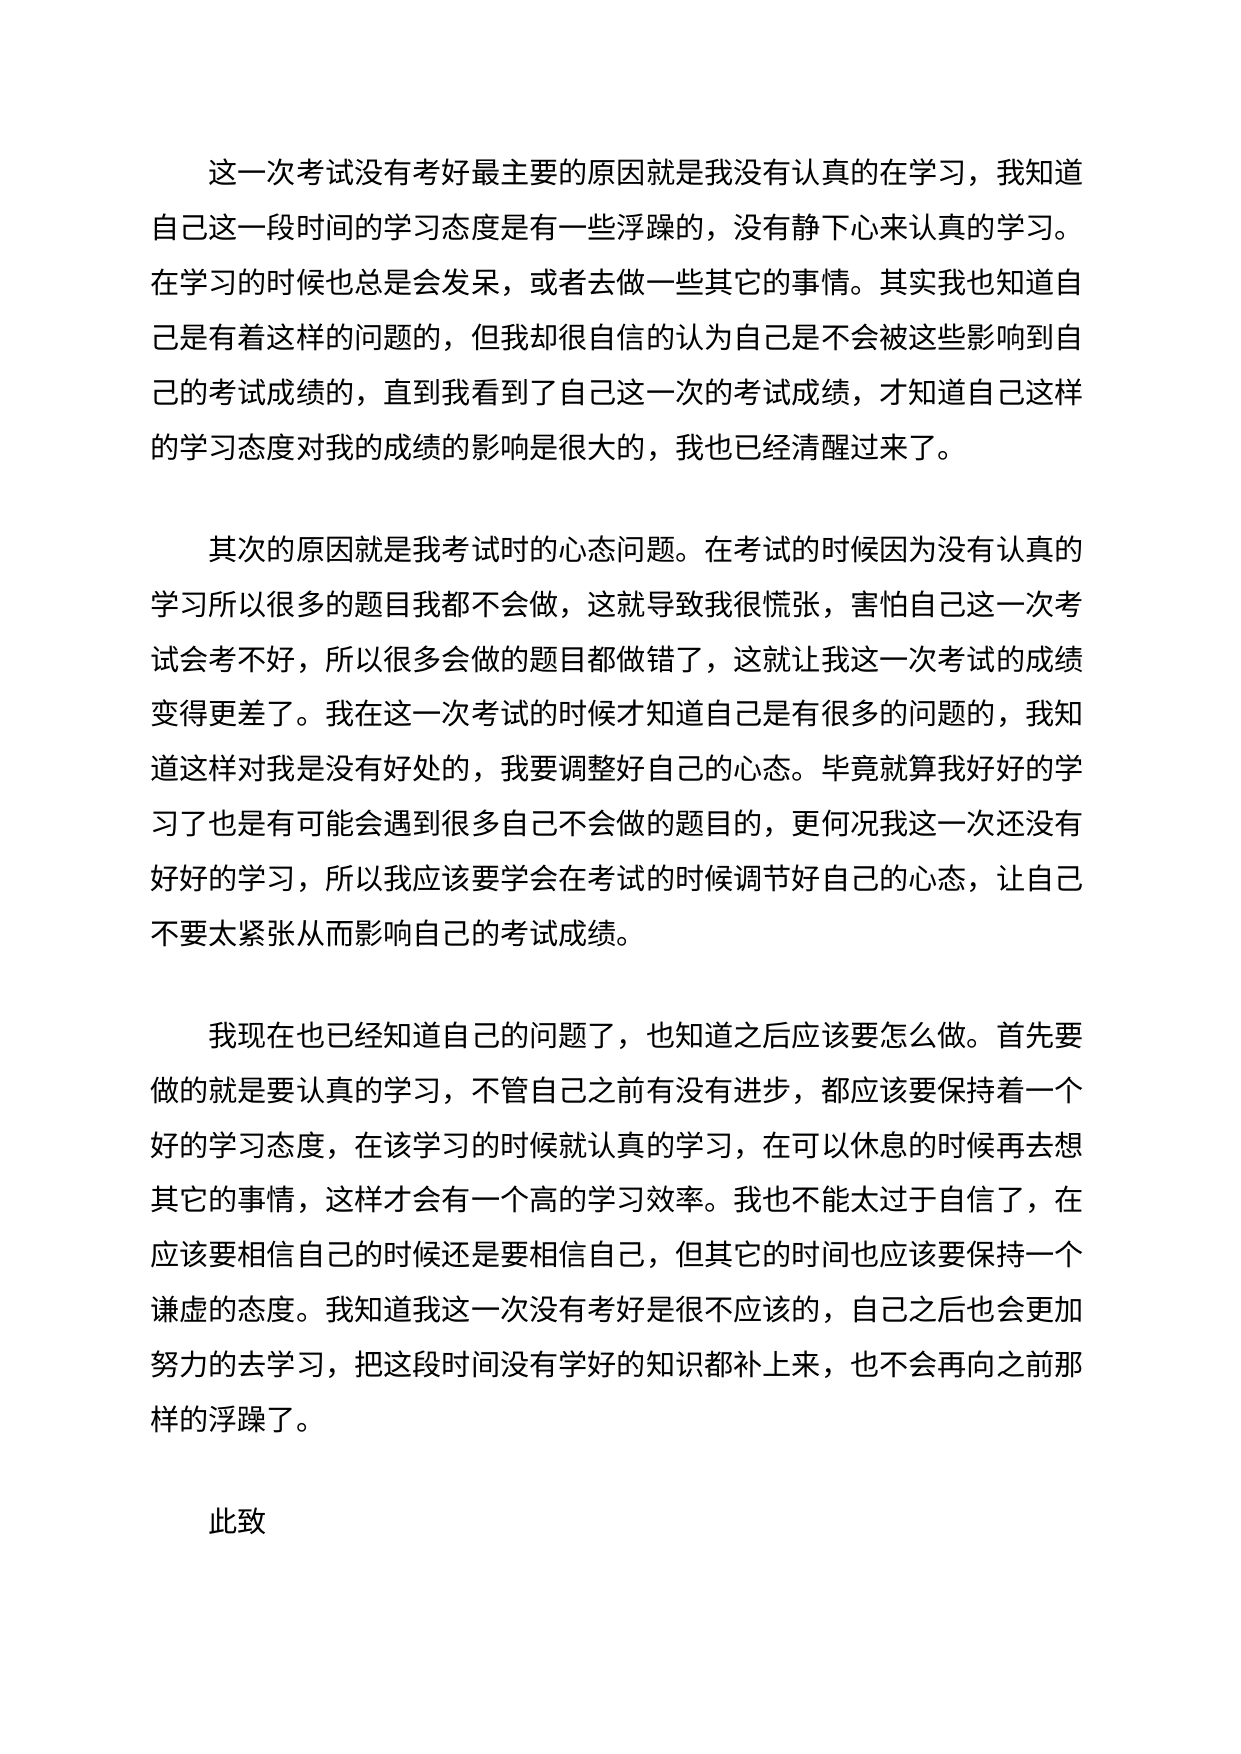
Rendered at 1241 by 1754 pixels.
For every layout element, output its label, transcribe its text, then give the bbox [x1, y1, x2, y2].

text 此致 [150, 1498, 1090, 1541]
text 我现在也已经知道自己的问题了，也知道之后应该要怎么做。首先要做的就是要认真的学习，不管自己之前有没有进步，都应该要保持着一个好的学习态度，在该学习的时候就认真的学习，在可以休息的时候再去想其它的事情，这样才会有一个高的学习效率。我也不能太过于自信了，在应该要相信自己的时候还是要相信自己，但其它的时间也应该要保持一个谦虚的态度。我知道我这一次没有考好是很不应该的，自己之后也会更加努力的去学习，把这段时间没有学好的知识都补上来，也不会再向之前那样的浮躁了。 [150, 1012, 1090, 1439]
text 其次的原因就是我考试时的心态问题。在考试的时候因为没有认真的学习所以很多的题目我都不会做，这就导致我很慌张，害怕自己这一次考试会考不好，所以很多会做的题目都做错了，这就让我这一次考试的成绩变得更差了。我在这一次考试的时候才知道自己是有很多的问题的，我知道这样对我是没有好处的，我要调整好自己的心态。毕竟就算我好好的学习了也是有可能会遇到很多自己不会做的题目的，更何况我这一次还没有好好的学习，所以我应该要学会在考试的时候调节好自己的心态，让自己不要太紧张从而影响自己的考试成绩。 [150, 526, 1090, 953]
text 这一次考试没有考好最主要的原因就是我没有认真的在学习，我知道自己这一段时间的学习态度是有一些浮躁的，没有静下心来认真的学习。在学习的时候也总是会发呆，或者去做一些其它的事情。其实我也知道自己是有着这样的问题的，但我却很自信的认为自己是不会被这些影响到自己的考试成绩的，直到我看到了自己这一次的考试成绩，才知道自己这样的学习态度对我的成绩的影响是很大的，我也已经清醒过来了。 [150, 150, 1090, 467]
